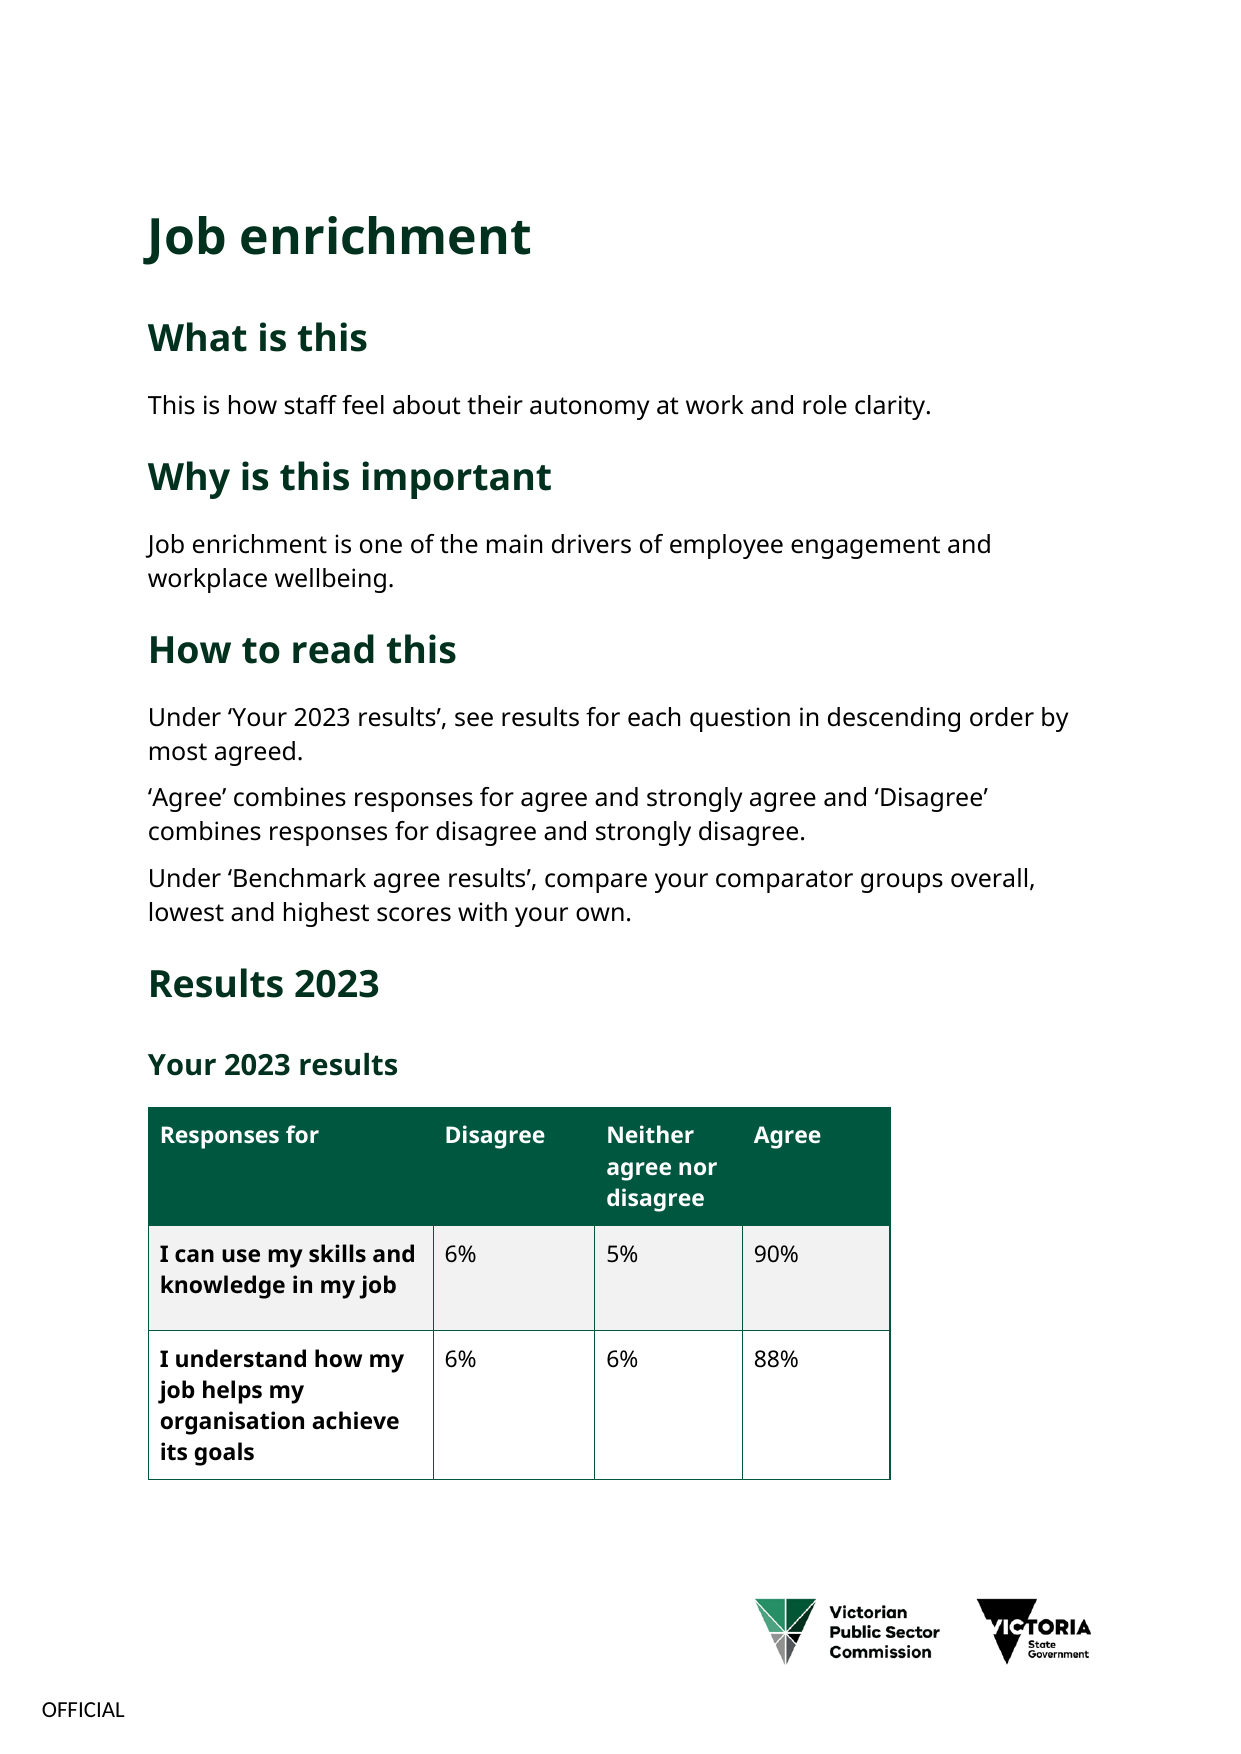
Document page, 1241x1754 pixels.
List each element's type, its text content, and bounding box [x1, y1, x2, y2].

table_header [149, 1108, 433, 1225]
text Under ‘Your 2023 results’, see results for each question in descending order by most agreed. [148, 699, 1092, 768]
picture [754, 1598, 1093, 1666]
subtitle Job enrichment [148, 201, 1092, 269]
text Job enrichment is one of the main drivers of employee engagement and workplace wellbeing. [148, 526, 1092, 594]
subtitle Results 2023 [148, 958, 1092, 1009]
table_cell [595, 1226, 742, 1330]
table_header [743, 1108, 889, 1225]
subtitle What is this [148, 311, 1092, 362]
subtitle Why is this important [148, 451, 1092, 502]
subtitle How to read this [148, 624, 1092, 675]
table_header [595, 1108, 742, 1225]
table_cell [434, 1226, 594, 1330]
text ‘Agree’ combines responses for agree and strongly agree and ‘Disagree’ combines responses for disagree and strongly disagree. [148, 780, 1092, 848]
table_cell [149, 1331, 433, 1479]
subtitle Your 2023 results [148, 1044, 1092, 1084]
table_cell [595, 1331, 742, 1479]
text Under ‘Benchmark agree results’, compare your comparator groups overall, lowest and highest scores with your own. [148, 861, 1092, 929]
text This is how staff feel about their autonomy at work and role clarity. [148, 387, 1092, 421]
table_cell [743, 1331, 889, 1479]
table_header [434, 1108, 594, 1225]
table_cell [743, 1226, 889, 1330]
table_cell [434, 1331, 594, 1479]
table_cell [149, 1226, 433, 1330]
